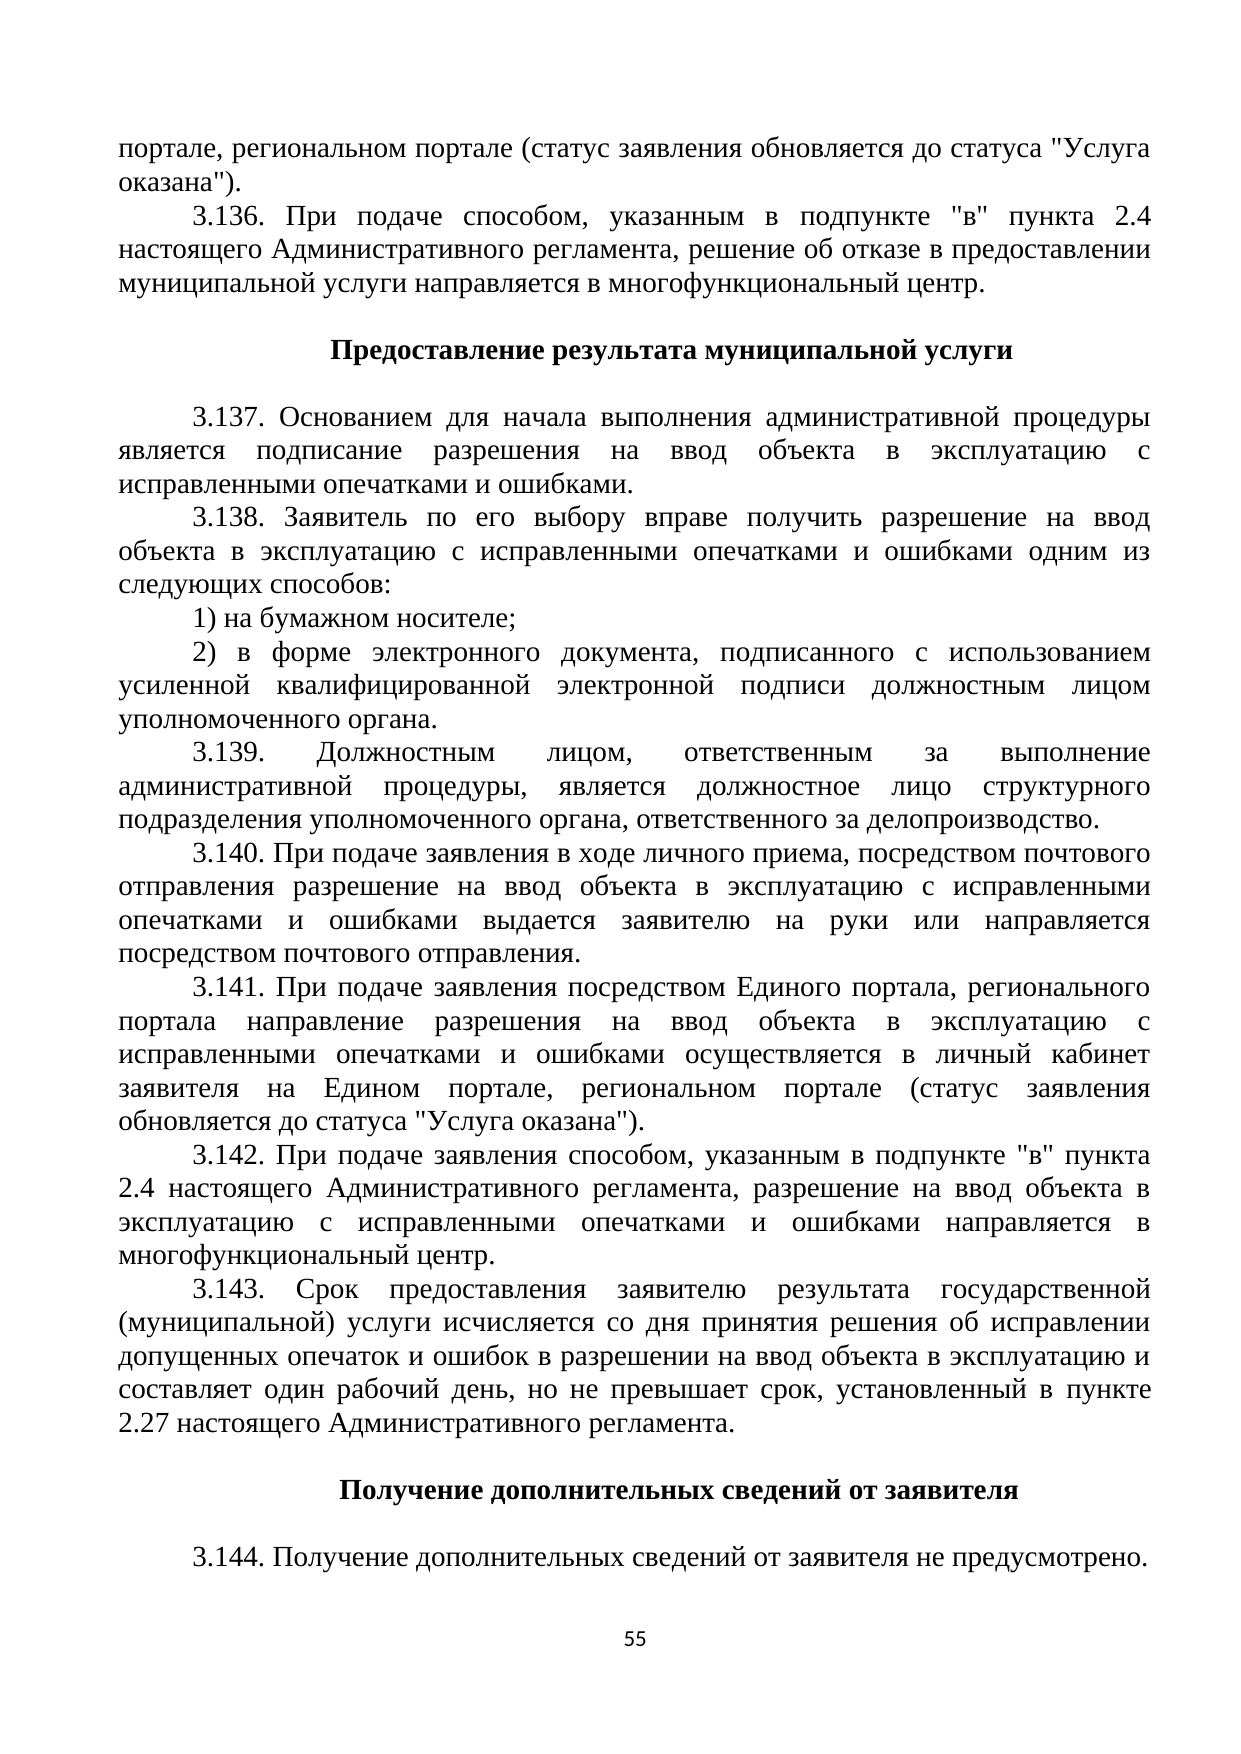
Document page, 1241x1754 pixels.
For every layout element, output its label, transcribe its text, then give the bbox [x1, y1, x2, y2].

text 1) на бумажном носителе; [118, 600, 1152, 634]
text 3.140. При подаче заявления в ходе личного приема, посредством почтового отправления разрешение на ввод объекта в эксплуатацию с исправленными опечатками и ошибками выдается заявителю на руки или направляется посредством почтового отправления. [118, 835, 1152, 969]
text 3.136. При подаче способом, указанным в подпункте "в" пункта 2.4 настоящего Административного регламента, решение об отказе в предоставлении муниципальной услуги направляется в многофункциональный центр. [118, 198, 1152, 298]
text 3.139. Должностным лицом, ответственным за выполнение административной процедуры, является должностное лицо структурного подразделения уполномоченного органа, ответственного за делопроизводство. [118, 734, 1152, 835]
text 3.137. Основанием для начала выполнения административной процедуры является подписание разрешения на ввод объекта в эксплуатацию с исправленными опечатками и ошибками. [118, 399, 1152, 499]
text Получение дополнительных сведений от заявителя [118, 1472, 1152, 1506]
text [118, 131, 1152, 198]
text 3.142. При подаче заявления способом, указанным в подпункте "в" пункта 2.4 настоящего Административного регламента, разрешение на ввод объекта в эксплуатацию с исправленными опечатками и ошибками направляется в многофункциональный центр. [118, 1137, 1152, 1271]
text 3.138. Заявитель по его выбору вправе получить разрешение на ввод объекта в эксплуатацию с исправленными опечатками и ошибками одним из следующих способов: [118, 499, 1152, 600]
text 3.141. При подаче заявления посредством Единого портала, регионального портала направление разрешения на ввод объекта в эксплуатацию с исправленными опечатками и ошибками осуществляется в личный кабинет заявителя на Едином портале, региональном портале (статус заявления обновляется до статуса "Услуга оказана"). [118, 969, 1152, 1137]
text Предоставление результата муниципальной услуги [118, 332, 1152, 365]
text 3.144. Получение дополнительных сведений от заявителя не предусмотрено. [118, 1539, 1152, 1573]
text 2) в форме электронного документа, подписанного с использованием усиленной квалифицированной электронной подписи должностным лицом уполномоченного органа. [118, 634, 1152, 734]
text 3.143. Срок предоставления заявителю результата государственной (муниципальной) услуги исчисляется со дня принятия решения об исправлении допущенных опечаток и ошибок в разрешении на ввод объекта в эксплуатацию и составляет один рабочий день, но не превышает срок, установленный в пункте 2.27 настоящего Административного регламента. [118, 1271, 1152, 1439]
